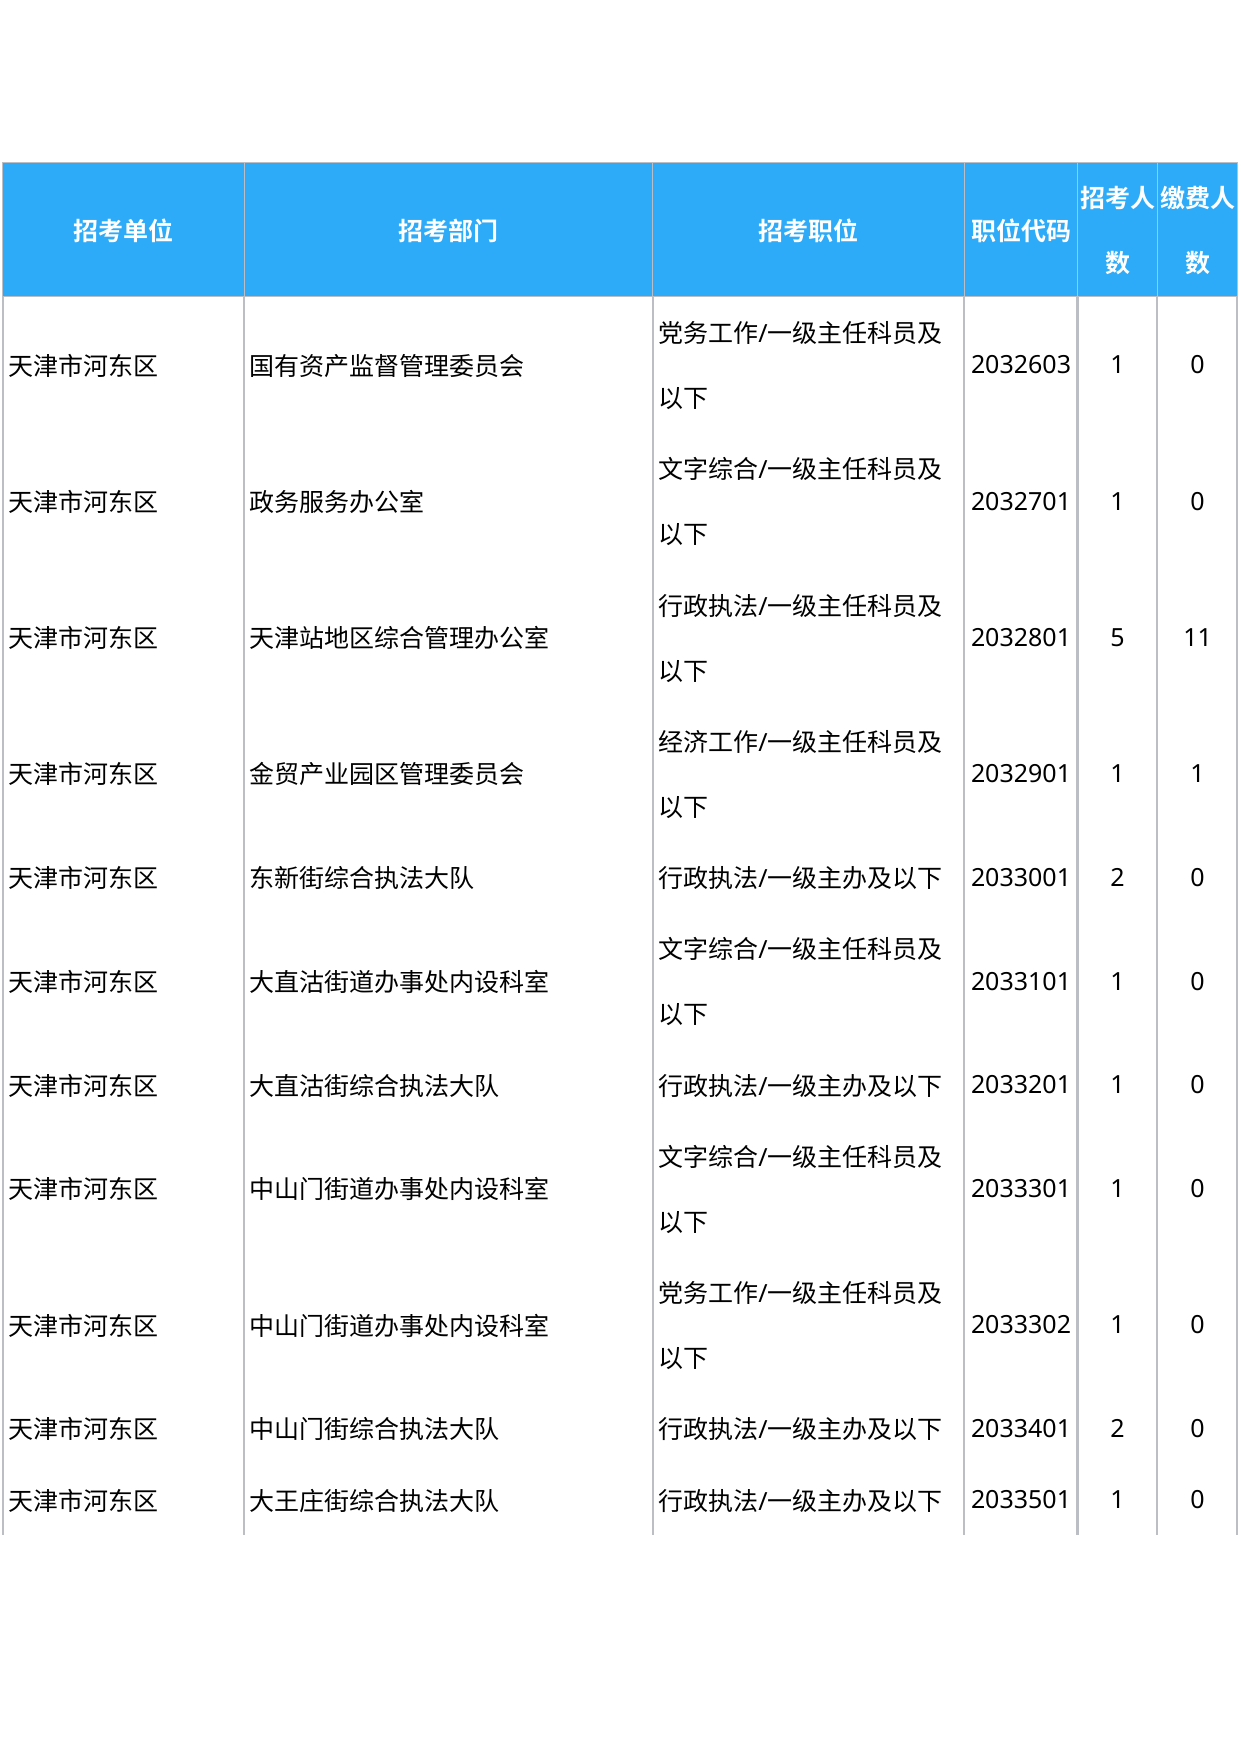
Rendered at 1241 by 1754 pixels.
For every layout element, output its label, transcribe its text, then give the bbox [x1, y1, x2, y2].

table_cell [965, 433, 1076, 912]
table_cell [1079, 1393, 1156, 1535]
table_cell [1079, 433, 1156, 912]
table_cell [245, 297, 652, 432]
table_header 招考单位 [3, 163, 244, 296]
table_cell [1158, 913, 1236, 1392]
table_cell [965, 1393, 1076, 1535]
table_header 职位代码 [965, 163, 1077, 296]
table_header 招考人数 [1078, 163, 1157, 296]
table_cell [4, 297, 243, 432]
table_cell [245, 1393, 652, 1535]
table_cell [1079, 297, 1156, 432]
table_header 招考部门 [245, 163, 652, 296]
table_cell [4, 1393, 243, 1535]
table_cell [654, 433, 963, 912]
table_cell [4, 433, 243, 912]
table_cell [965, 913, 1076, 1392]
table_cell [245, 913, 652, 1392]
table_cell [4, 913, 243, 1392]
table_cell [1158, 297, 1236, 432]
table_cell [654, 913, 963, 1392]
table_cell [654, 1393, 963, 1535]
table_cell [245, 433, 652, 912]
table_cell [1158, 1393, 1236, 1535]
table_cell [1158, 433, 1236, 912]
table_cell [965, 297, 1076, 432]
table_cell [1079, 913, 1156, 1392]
table_header 缴费人数 [1158, 163, 1237, 296]
table_header 招考职位 [653, 163, 964, 296]
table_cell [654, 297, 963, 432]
